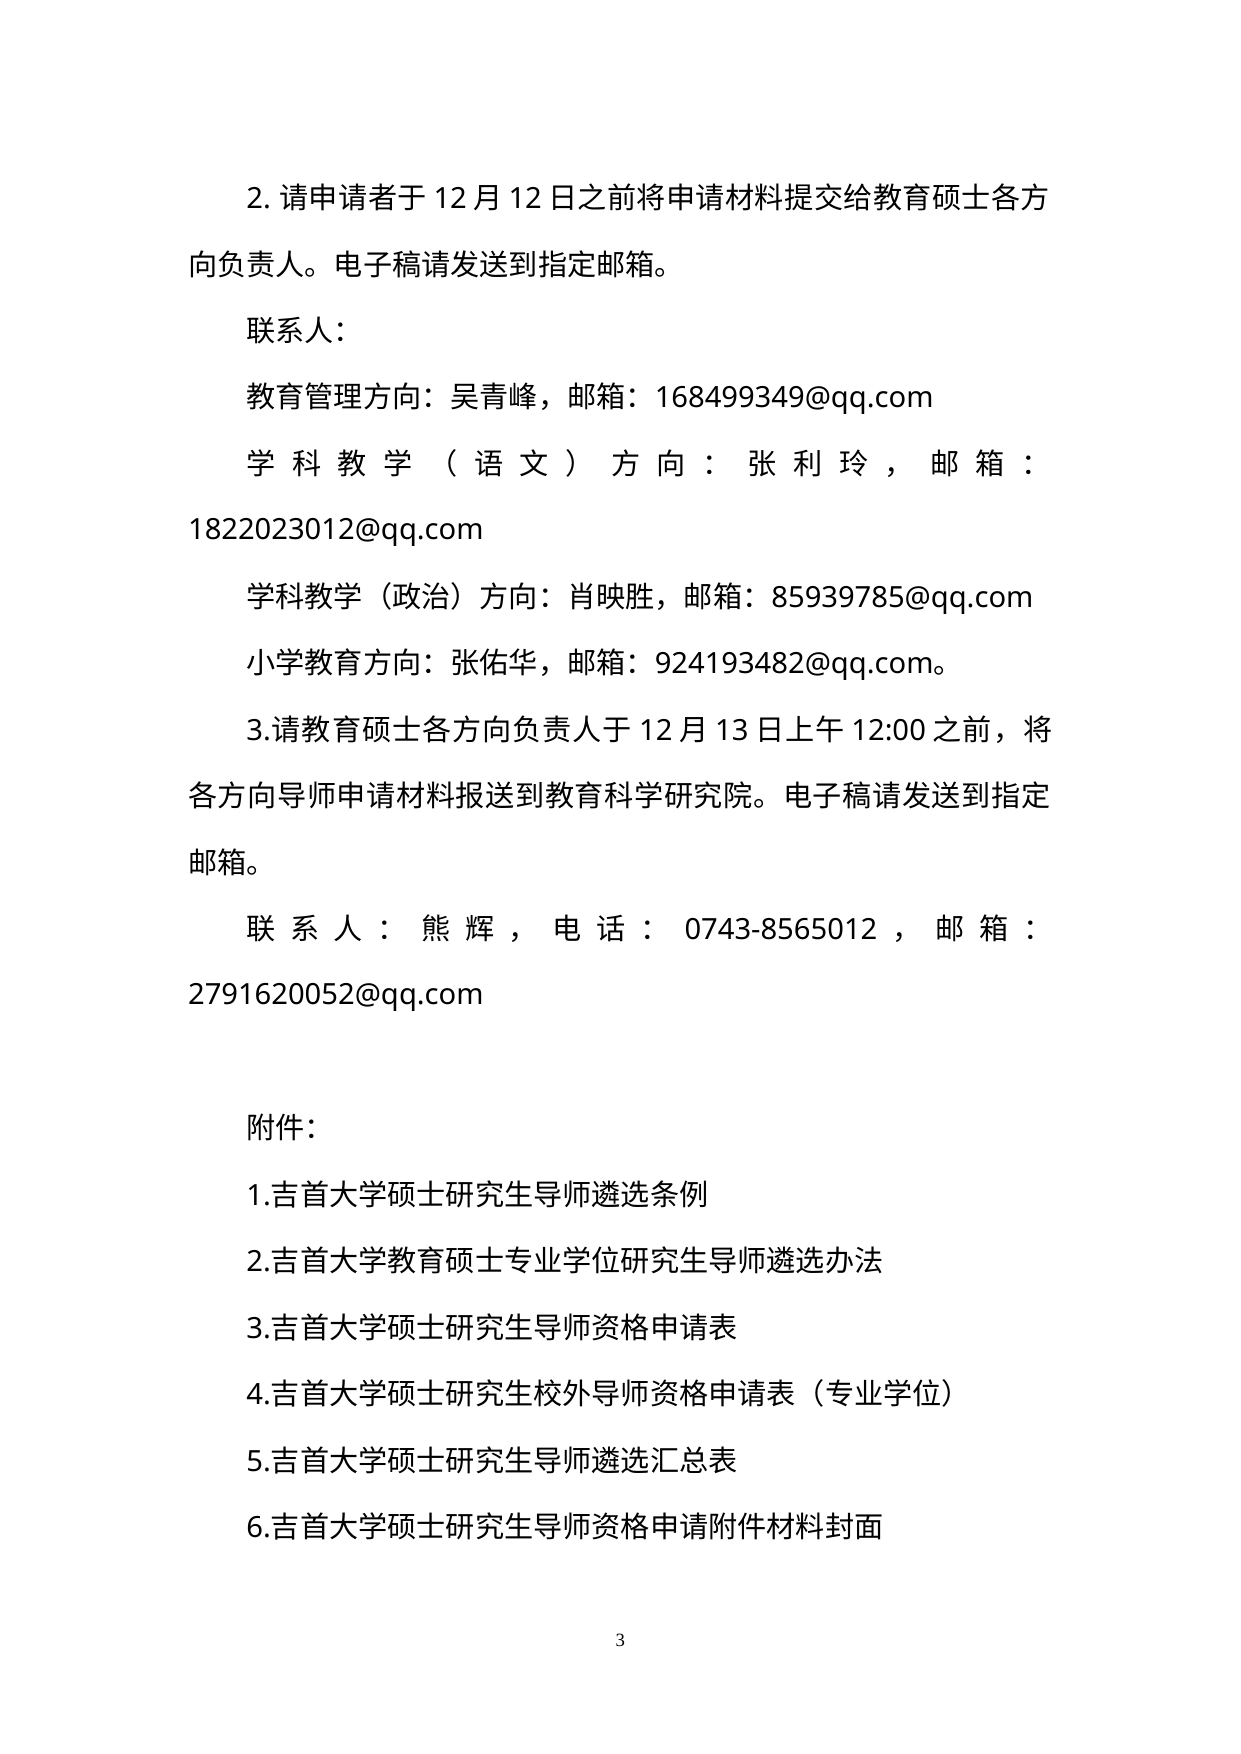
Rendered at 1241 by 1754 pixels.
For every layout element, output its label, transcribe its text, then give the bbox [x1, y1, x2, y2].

text 小学教育方向：张佑华，邮箱：924193482@qq.com。 [188, 628, 1052, 694]
list 1.吉首大学硕士研究生导师遴选条例 [188, 1159, 1052, 1226]
text 6.吉首大学硕士研究生导师资格申请附件材料封面 [188, 1492, 1052, 1558]
text 联系人： [188, 295, 1052, 362]
text 学科教学（语文）方向：张利玲，邮箱：1822023012@qq.com [188, 428, 1052, 561]
text 学科教学（政治）方向：肖映胜，邮箱：85939785@qq.com [188, 561, 1052, 628]
text 3.请教育硕士各方向负责人于12月13日上午12:00之前，将各方向导师申请材料报送到教育科学研究院。电子稿请发送到指定邮箱。 [188, 694, 1052, 893]
text 2.吉首大学教育硕士专业学位研究生导师遴选办法 [188, 1226, 1052, 1292]
text 教育管理方向：吴青峰，邮箱：168499349@qq.com [188, 362, 1052, 428]
text 2. 请申请者于12月12日之前将申请材料提交给教育硕士各方向负责人。电子稿请发送到指定邮箱。 [188, 162, 1052, 295]
list 3.吉首大学硕士研究生导师资格申请表 [188, 1292, 1052, 1359]
text 联系人：熊辉，电话：0743-8565012，邮箱：2791620052@qq.com [188, 893, 1052, 1026]
text 附件： [188, 1093, 1052, 1159]
text 5.吉首大学硕士研究生导师遴选汇总表 [188, 1425, 1052, 1492]
list 4.吉首大学硕士研究生校外导师资格申请表（专业学位） [188, 1359, 1052, 1425]
